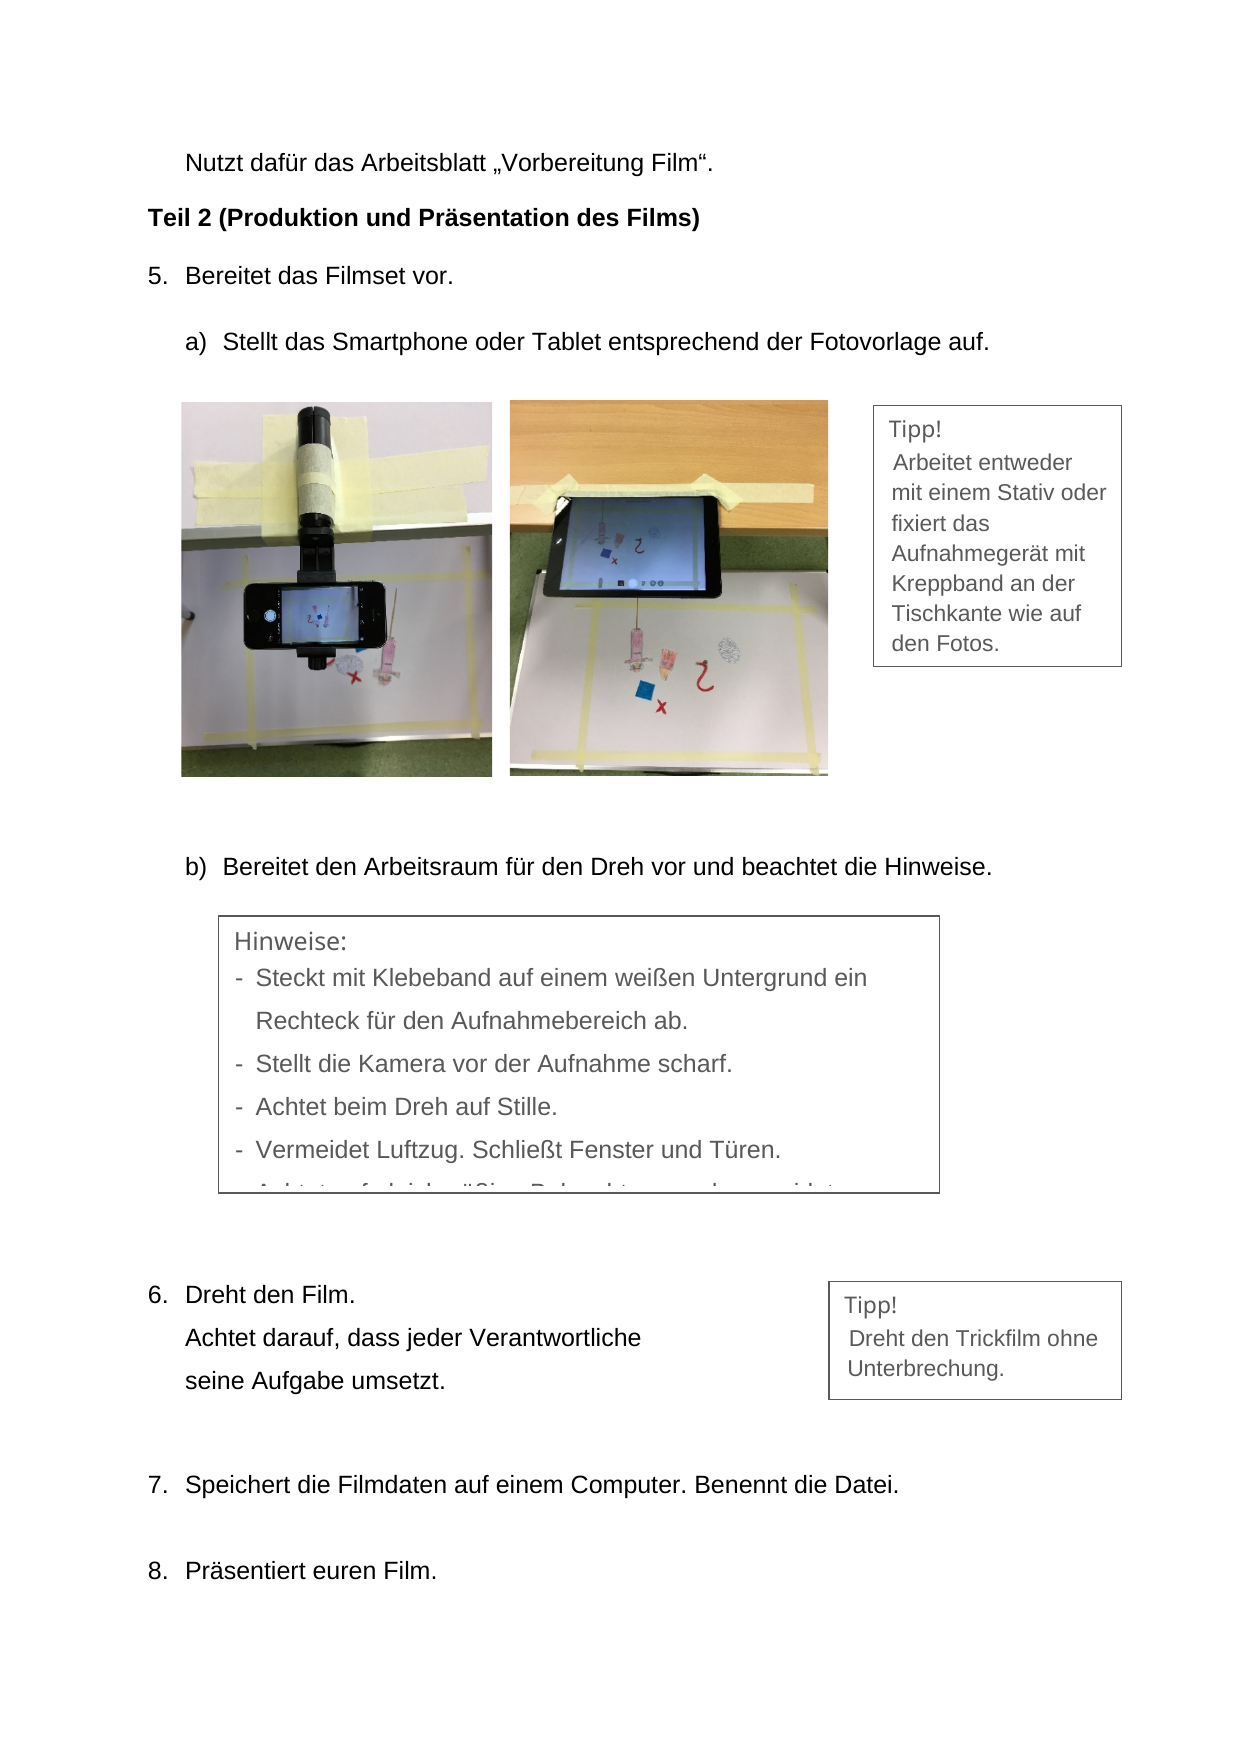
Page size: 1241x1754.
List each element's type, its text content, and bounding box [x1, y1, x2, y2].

list Achtet darauf, dass jeder Verantwortliche [185, 1323, 828, 1352]
text Teil 2 (Produktion und Präsentation des Films) [148, 203, 1093, 232]
picture [509, 400, 829, 776]
list Bereitet das Filmset vor. [148, 261, 1093, 290]
list Speichert die Filmdaten auf einem Computer. Benennt die Datei. [148, 1470, 1093, 1498]
list Bereitet den Arbeitsraum für den Dreh vor und beachtet die Hinweise. [185, 852, 1093, 881]
list Stellt das Smartphone oder Tablet entsprechend der Fotovorlage auf. [185, 327, 1093, 356]
picture [181, 402, 493, 777]
list Dreht den Film. [148, 1280, 1093, 1309]
list Nutzt dafür das Arbeitsblatt „Vorbereitung Film“. [185, 148, 1093, 176]
list Präsentiert euren Film. [148, 1556, 1093, 1585]
list seine Aufgabe umsetzt. [185, 1366, 828, 1395]
